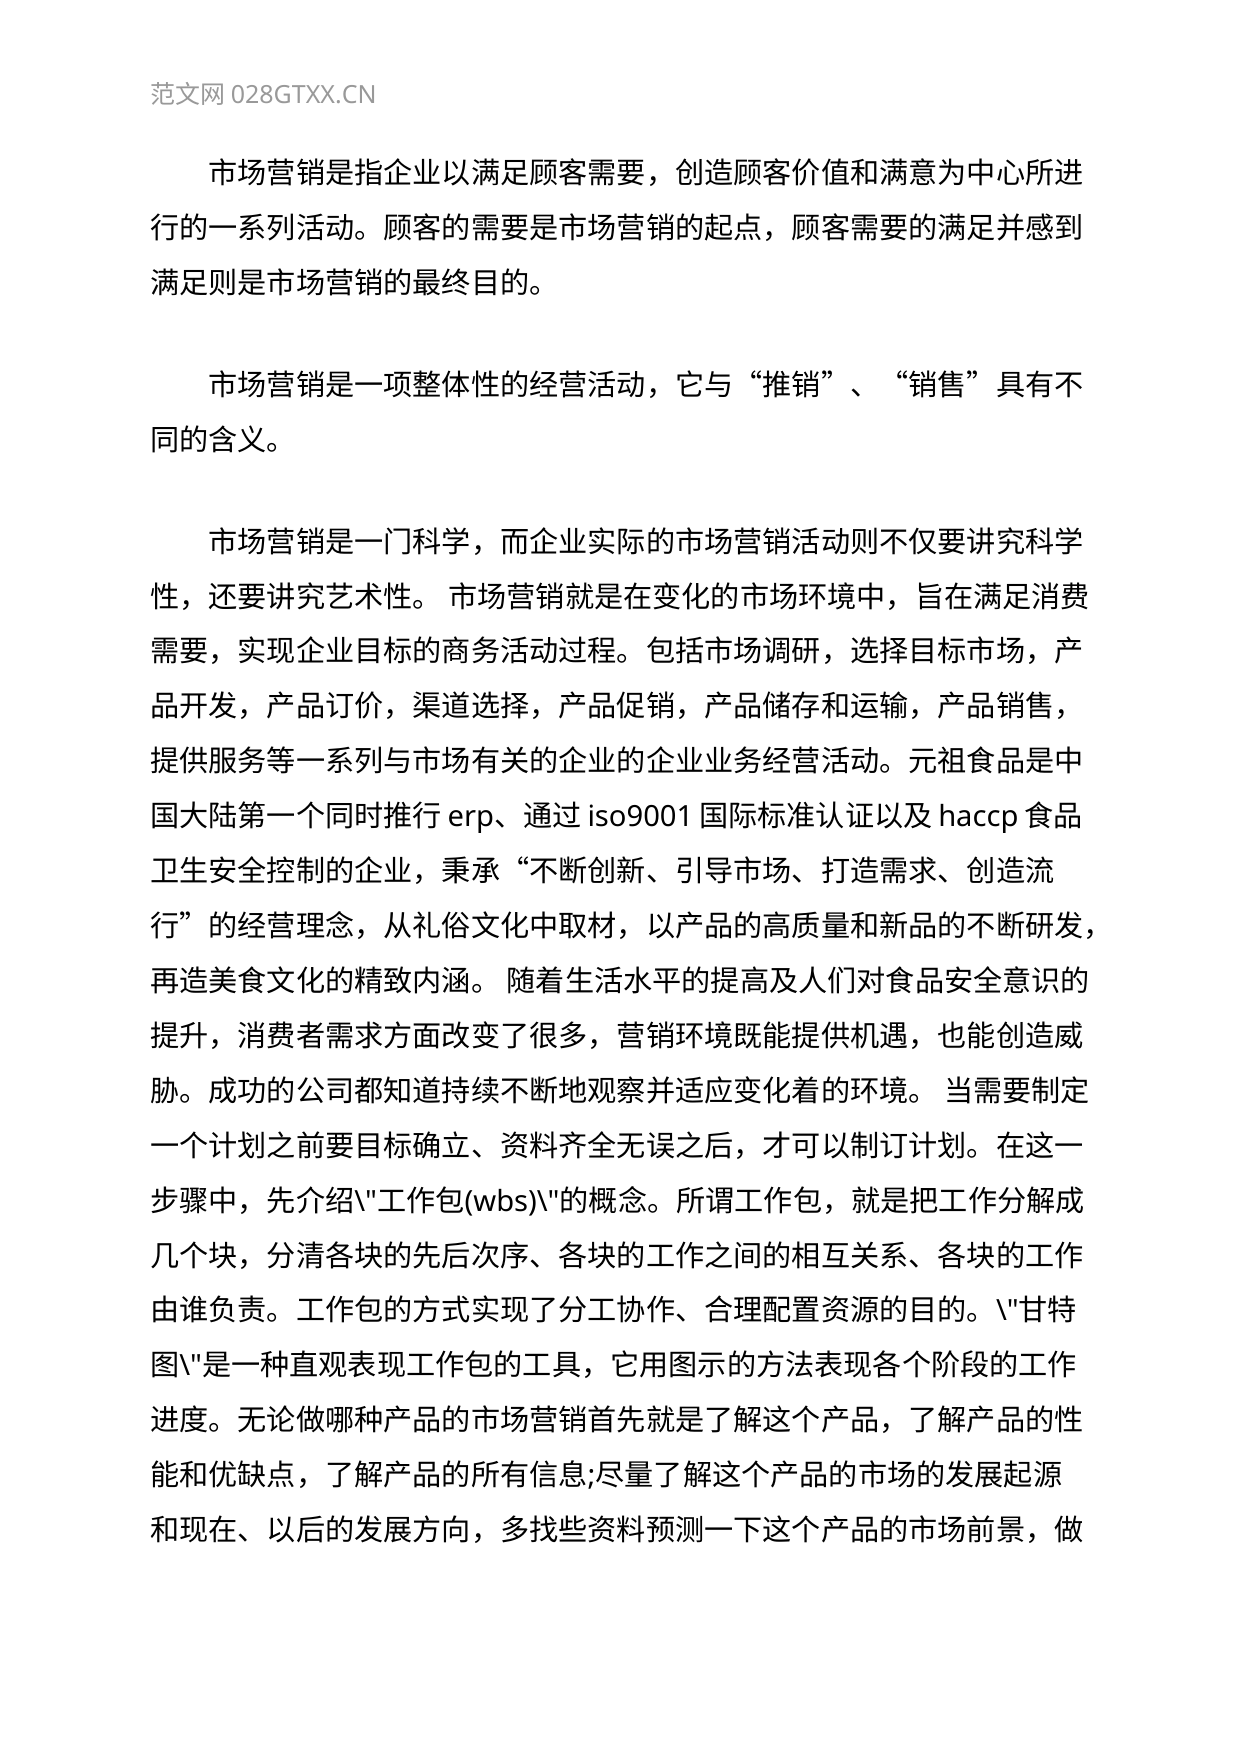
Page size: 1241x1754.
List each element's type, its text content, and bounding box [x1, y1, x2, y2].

text 市场营销是一项整体性的经营活动，它与“推销”、“销售”具有不同的含义。 [150, 362, 1090, 459]
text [150, 518, 1090, 1549]
text 市场营销是指企业以满足顾客需要，创造顾客价值和满意为中心所进行的一系列活动。顾客的需要是市场营销的起点，顾客需要的满足并感到满足则是市场营销的最终目的。 [150, 150, 1090, 302]
